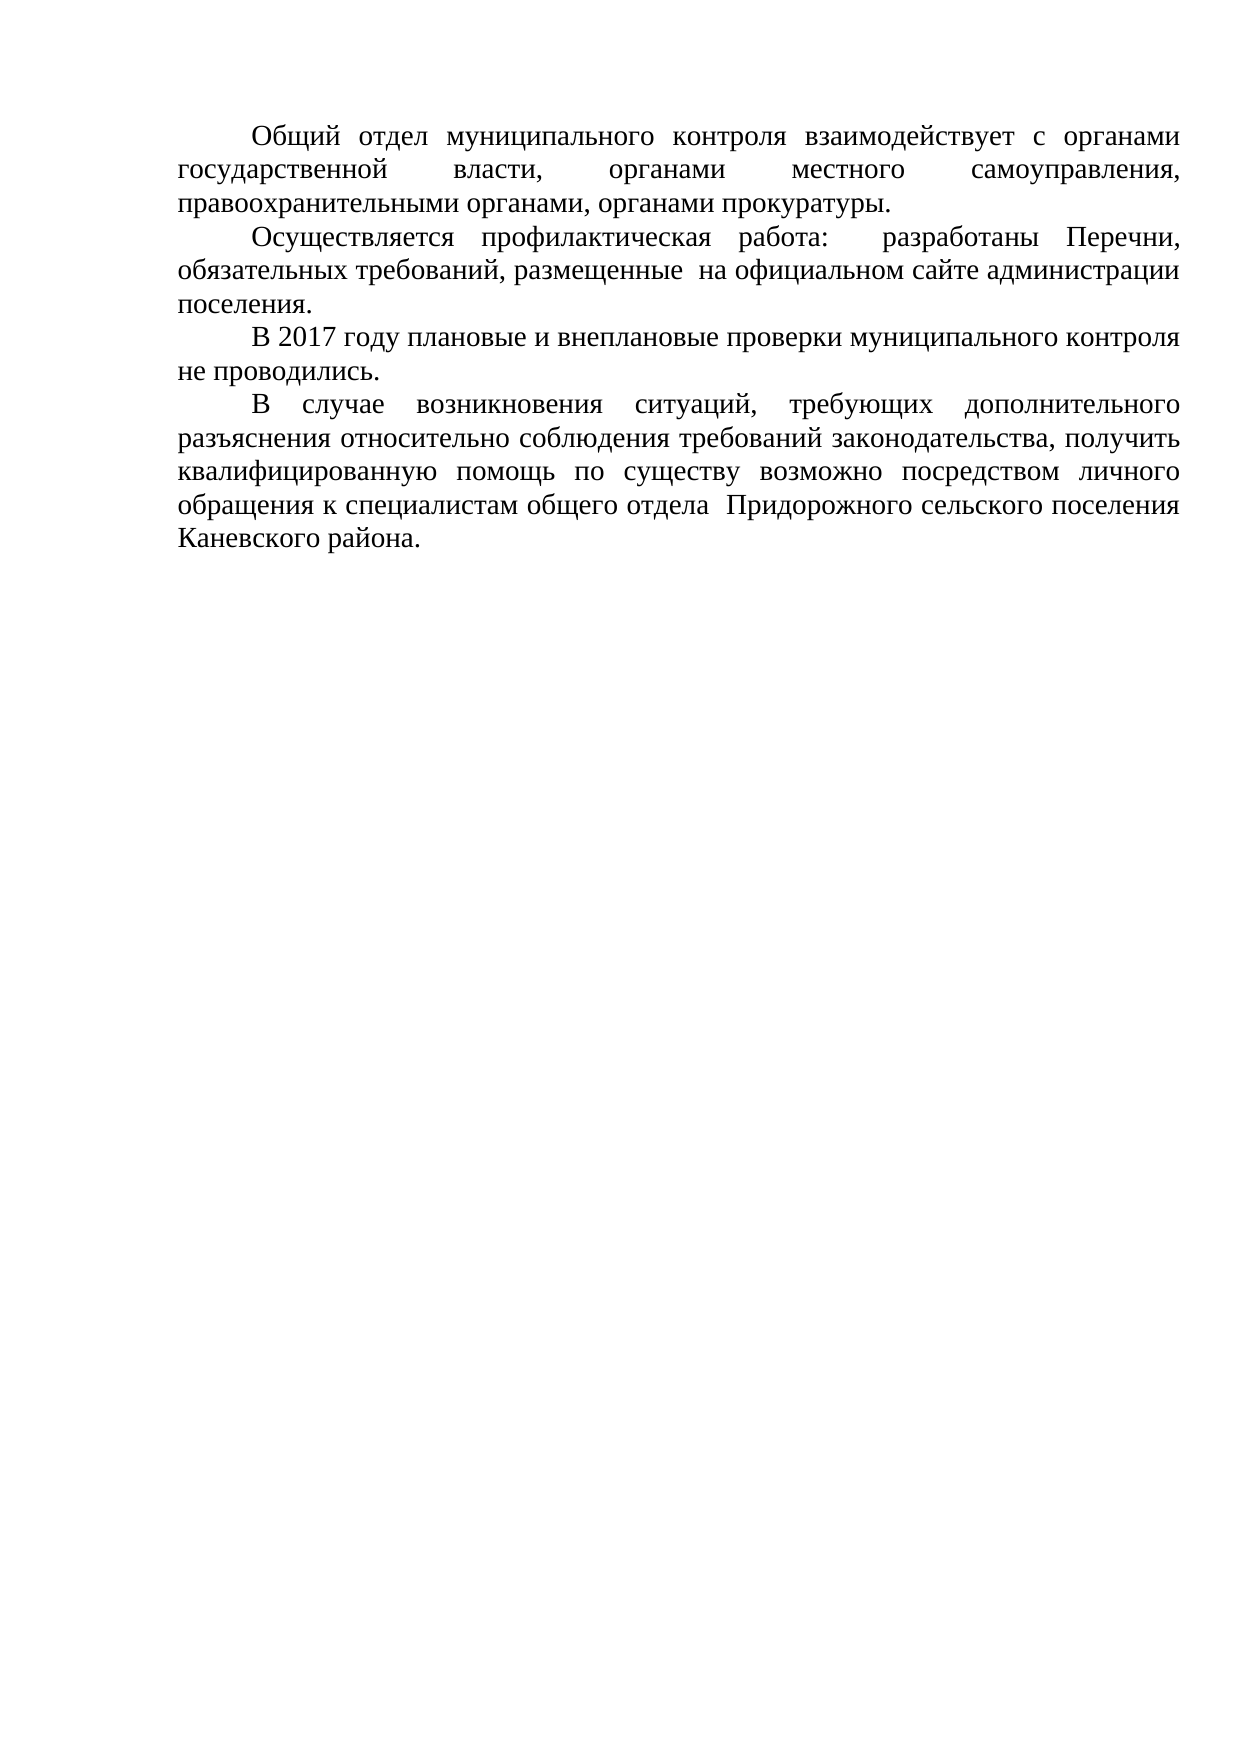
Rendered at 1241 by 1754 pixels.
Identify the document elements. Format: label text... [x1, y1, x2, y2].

text В 2017 году плановые и внеплановые проверки муниципального контроля не проводились. [177, 319, 1181, 386]
text В случае возникновения ситуаций, требующих дополнительного разъяснения относительно соблюдения требований законодательства, получить квалифицированную помощь по существу возможно посредством личного обращения к специалистам общего отдела Придорожного сельского поселения Каневского района. [177, 386, 1181, 554]
text Осуществляется профилактическая работа: разработаны Перечни, обязательных требований, размещенные на официальном сайте администрации поселения. [177, 219, 1181, 319]
text Общий отдел муниципального контроля взаимодействует с органами государственной власти, органами местного самоуправления, правоохранительными органами, органами прокуратуры. [177, 118, 1181, 219]
